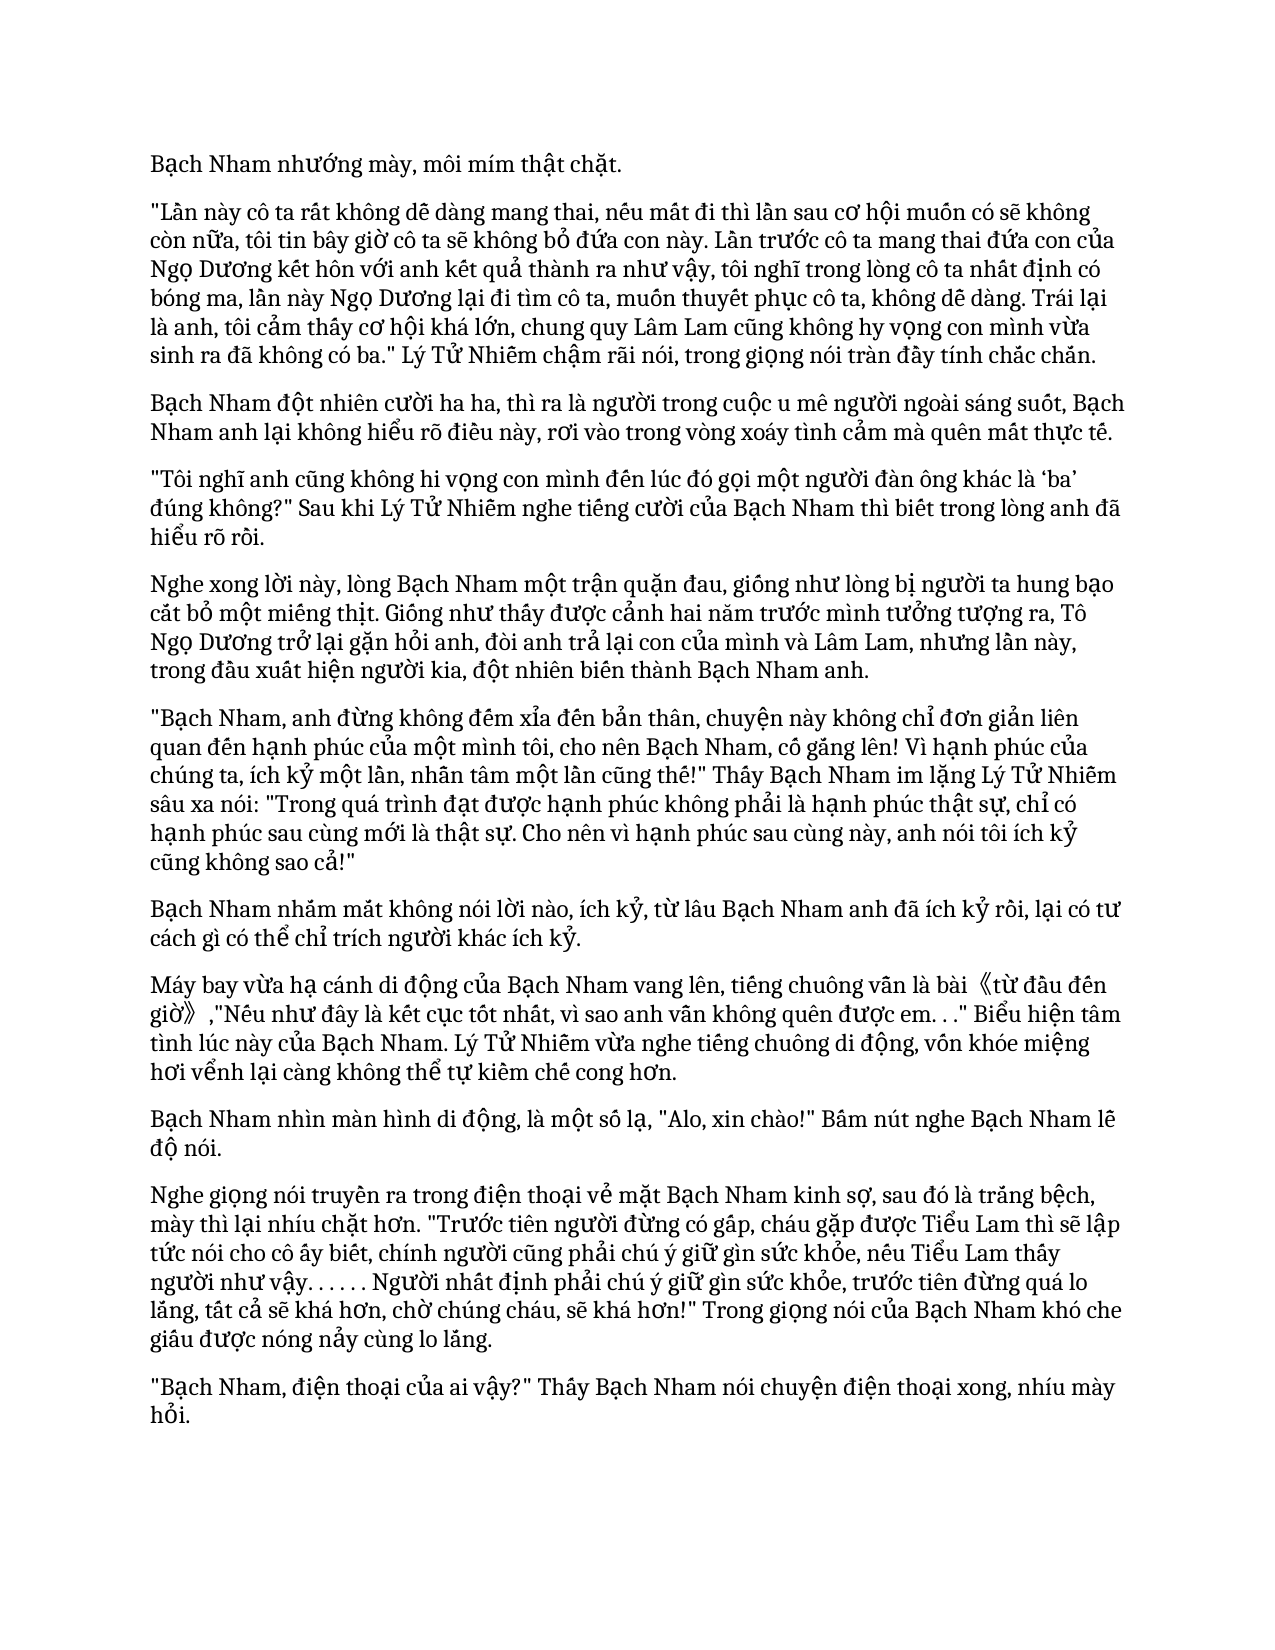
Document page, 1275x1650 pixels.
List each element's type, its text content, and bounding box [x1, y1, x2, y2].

text Máy bay vừa hạ cánh di động của Bạch Nham vang lên, tiếng chuông vẫn là bài《từ đầu đến giờ》,"Nếu như đây là kết cục tốt nhất, vì sao anh vẫn không quên được em. . ." Biểu hiện tâm tình lúc này của Bạch Nham. Lý Tử Nhiễm vừa nghe tiếng chuông di động, vốn khóe miệng hơi vểnh lại càng không thể tự kiềm chế cong hơn. [150, 971, 1125, 1086]
text Nghe giọng nói truyền ra trong điện thoại vẻ mặt Bạch Nham kinh sợ, sau đó là trắng bệch, mày thì lại nhíu chặt hơn. "Trước tiên người đừng có gấp, cháu gặp được Tiểu Lam thì sẽ lập tức nói cho cô ấy biết, chính người cũng phải chú ý giữ gìn sức khỏe, nếu Tiểu Lam thấy người như vậy. . . . . . Người nhất định phải chú ý giữ gìn sức khỏe, trước tiên đừng quá lo lắng, tất cả sẽ khá hơn, chờ chúng cháu, sẽ khá hơn!" Trong giọng nói của Bạch Nham khó che giấu được nóng nảy cùng lo lắng. [150, 1181, 1125, 1354]
text Nghe xong lời này, lòng Bạch Nham một trận quặn đau, giống như lòng bị người ta hung bạo cắt bỏ một miếng thịt. Giống như thấy được cảnh hai năm trước mình tưởng tượng ra, Tô Ngọ Dương trở lại gặn hỏi anh, đòi anh trả lại con của mình và Lâm Lam, nhưng lần này, trong đầu xuất hiện người kia, đột nhiên biến thành Bạch Nham anh. [150, 570, 1125, 685]
text Bạch Nham nhắm mắt không nói lời nào, ích kỷ, từ lâu Bạch Nham anh đã ích kỷ rồi, lại có tư cách gì có thể chỉ trích người khác ích kỷ. [150, 895, 1125, 952]
text Bạch Nham nhìn màn hình di động, là một số lạ, "Alo, xin chào!" Bấm nút nghe Bạch Nham lễ độ nói. [150, 1105, 1125, 1162]
text "Bạch Nham, anh đừng không đếm xỉa đến bản thân, chuyện này không chỉ đơn giản liên quan đến hạnh phúc của một mình tôi, cho nên Bạch Nham, cố gắng lên! Vì hạnh phúc của chúng ta, ích kỷ một lần, nhẫn tâm một lần cũng thế!" Thấy Bạch Nham im lặng Lý Tử Nhiễm sâu xa nói: "Trong quá trình đạt được hạnh phúc không phải là hạnh phúc thật sự, chỉ có hạnh phúc sau cùng mới là thật sự. Cho nên vì hạnh phúc sau cùng này, anh nói tôi ích kỷ cũng không sao cả!" [150, 704, 1125, 876]
text "Lần này cô ta rất không dễ dàng mang thai, nếu mất đi thì lần sau cơ hội muốn có sẽ không còn nữa, tôi tin bây giờ cô ta sẽ không bỏ đứa con này. Lần trước cô ta mang thai đứa con của Ngọ Dương kết hôn với anh kết quả thành ra như vậy, tôi nghĩ trong lòng cô ta nhất định có bóng ma, lần này Ngọ Dương lại đi tìm cô ta, muốn thuyết phục cô ta, không dễ dàng. Trái lại là anh, tôi cảm thấy cơ hội khá lớn, chung quy Lâm Lam cũng không hy vọng con mình vừa sinh ra đã không có ba." Lý Tử Nhiễm chậm rãi nói, trong giọng nói tràn đầy tính chắc chắn. [150, 197, 1125, 370]
text "Tôi nghĩ anh cũng không hi vọng con mình đến lúc đó gọi một người đàn ông khác là ‘ba’ đúng không?" Sau khi Lý Tử Nhiễm nghe tiếng cười của Bạch Nham thì biết trong lòng anh đã hiểu rõ rồi. [150, 465, 1125, 551]
text "Bạch Nham, điện thoại của ai vậy?" Thấy Bạch Nham nói chuyện điện thoại xong, nhíu mày hỏi. [150, 1372, 1125, 1430]
text Bạch Nham đột nhiên cười ha ha, thì ra là người trong cuộc u mê người ngoài sáng suốt, Bạch Nham anh lại không hiểu rõ điều này, rơi vào trong vòng xoáy tình cảm mà quên mất thực tế. [150, 389, 1125, 446]
text Bạch Nham nhướng mày, môi mím thật chặt. [150, 150, 1125, 179]
